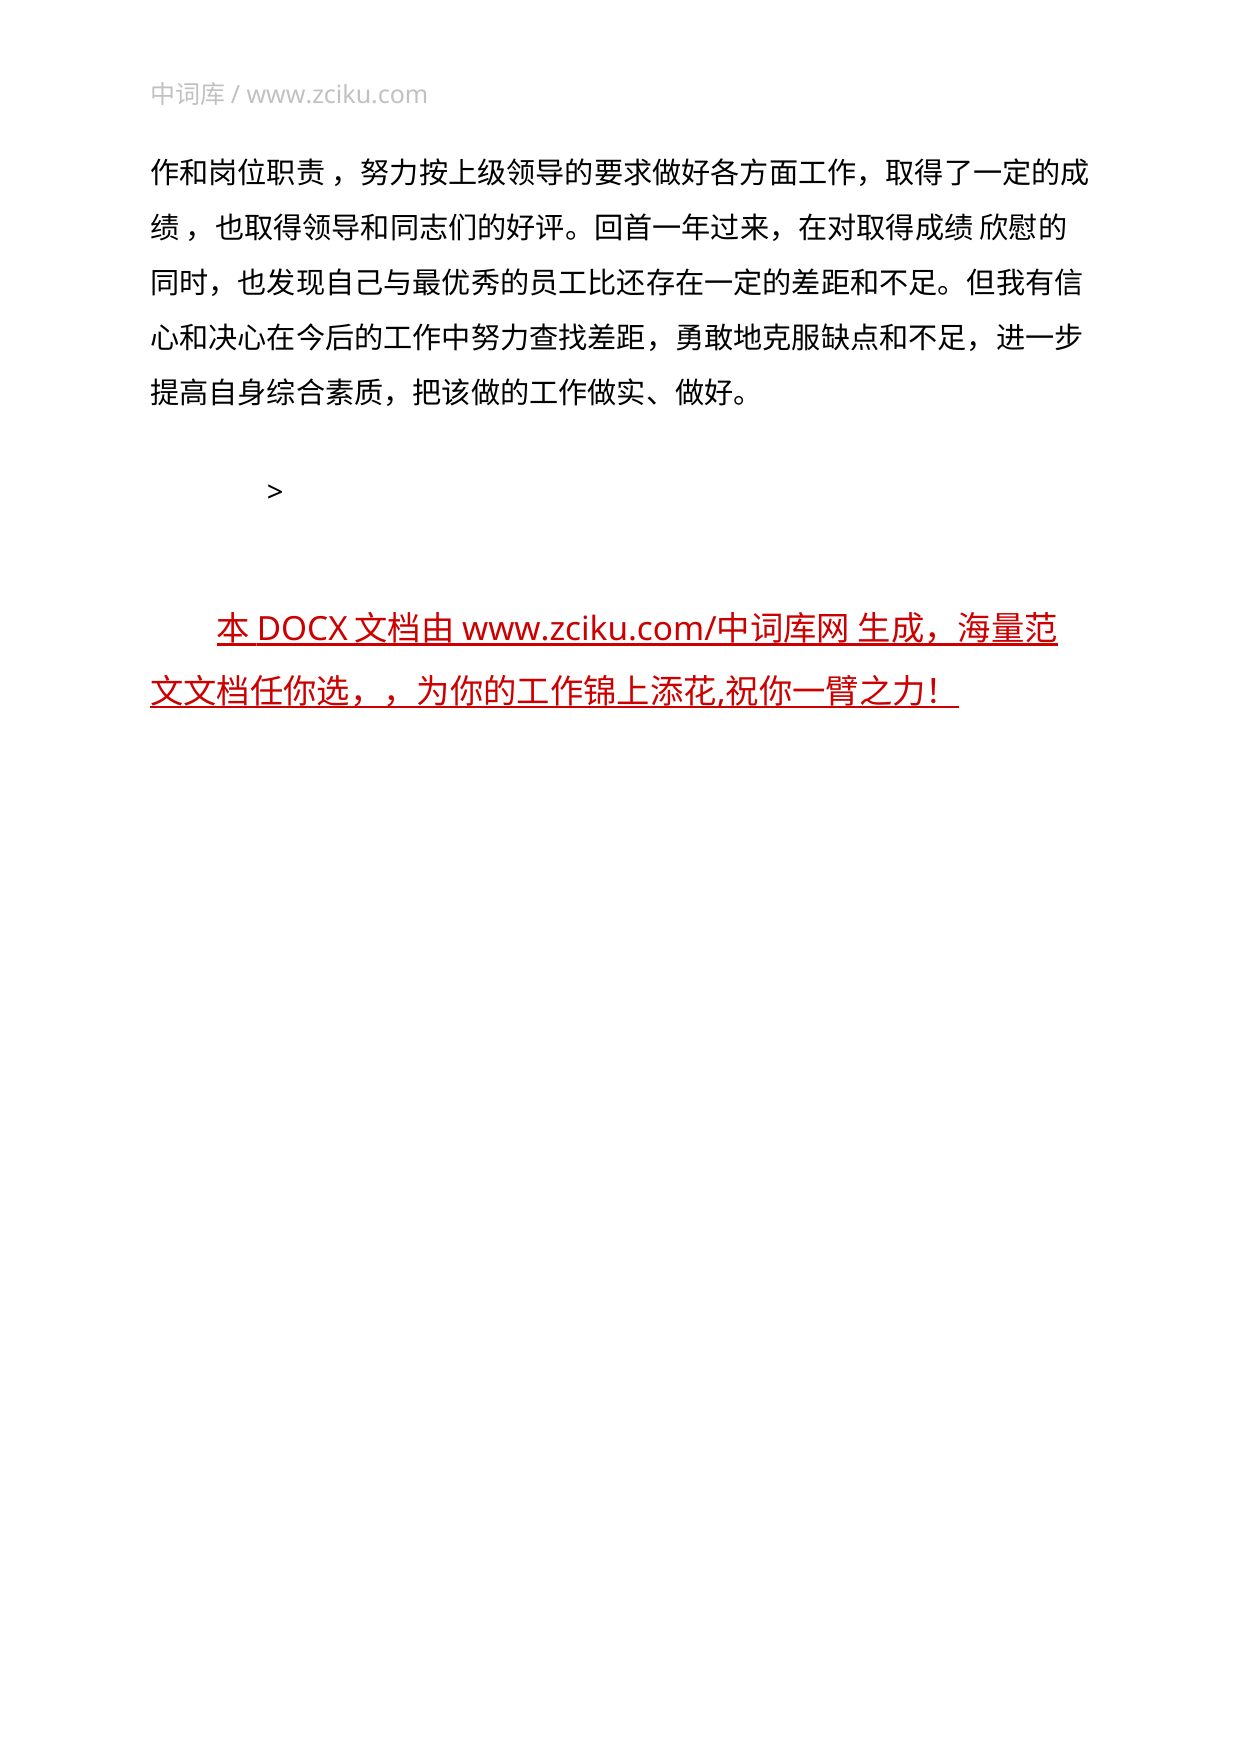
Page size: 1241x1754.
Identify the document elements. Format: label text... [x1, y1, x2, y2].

text 本DOCX文档由 www.zciku.com/中词库网 生成，海量范文文档任你选，，为你的工作锦上添花,祝你一臂之力！ [150, 602, 1090, 713]
text > [150, 471, 1090, 511]
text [150, 150, 1090, 412]
